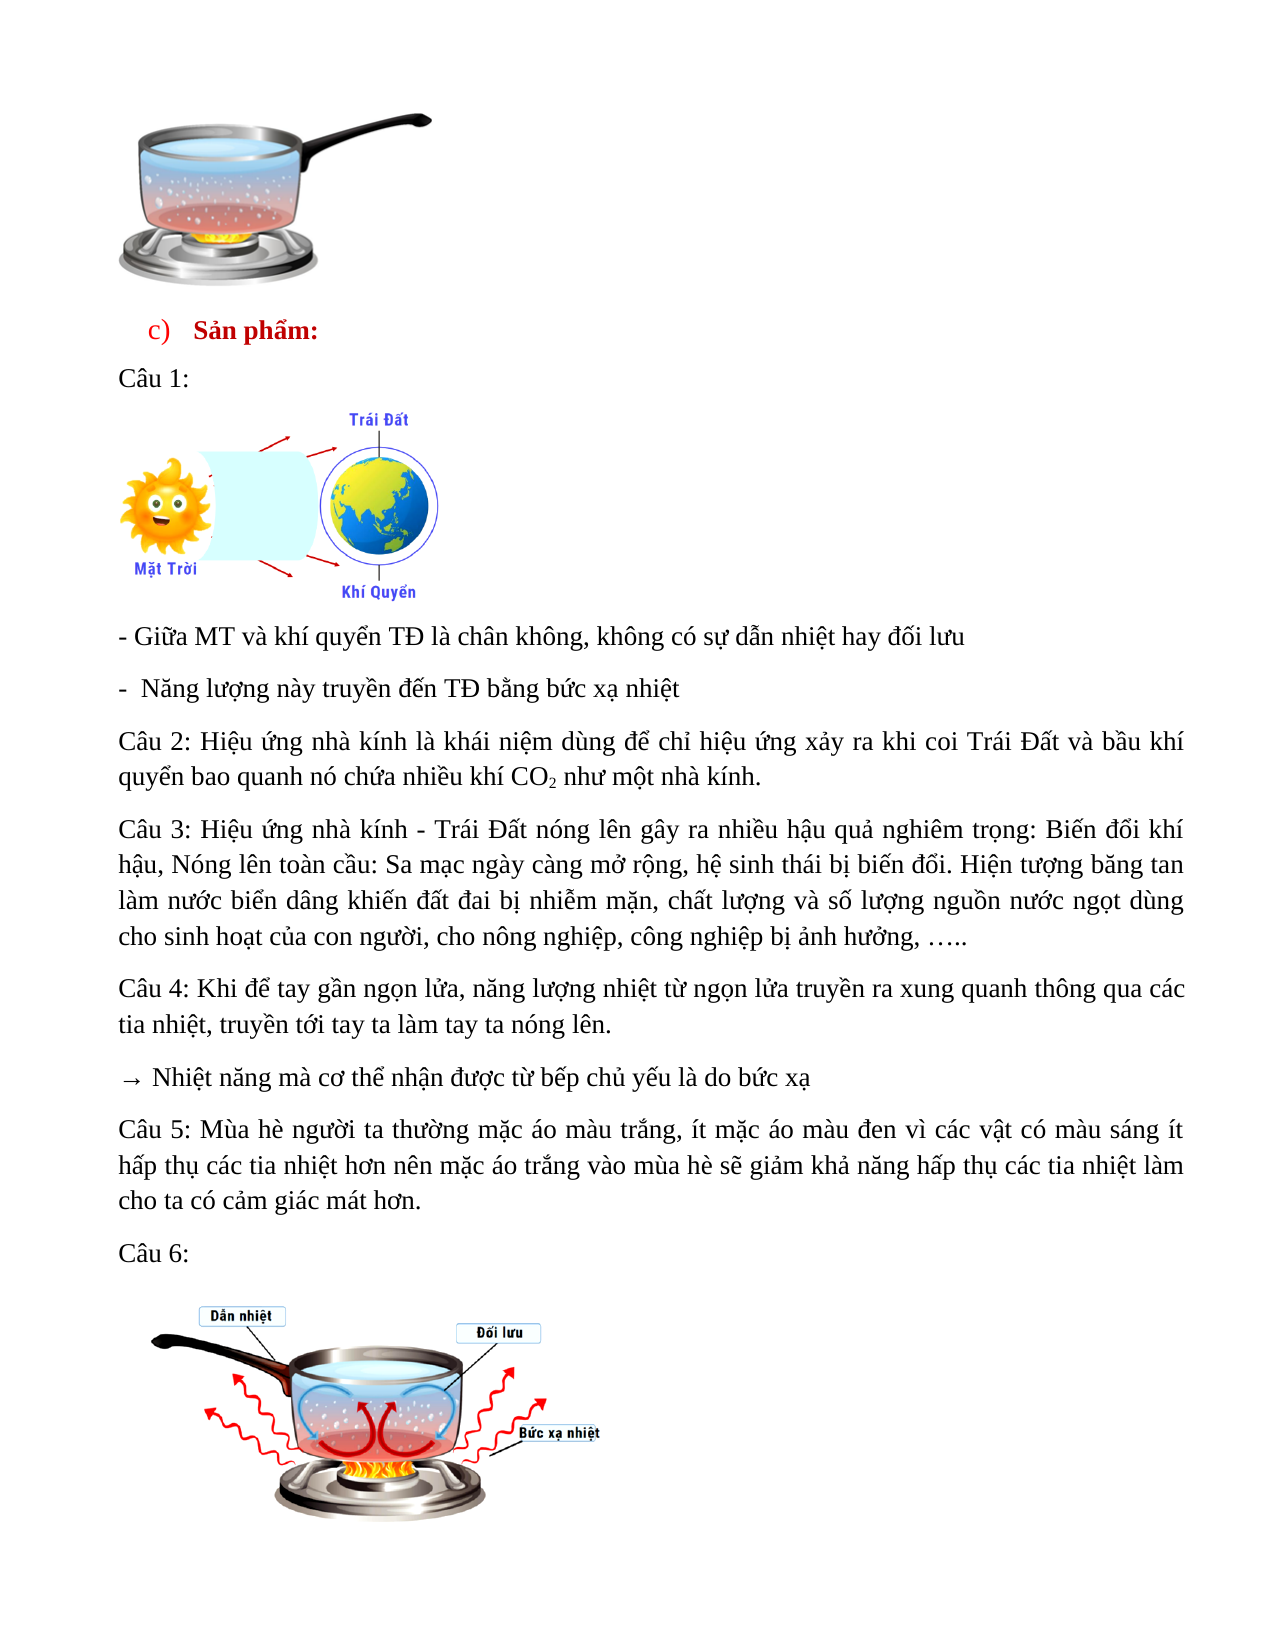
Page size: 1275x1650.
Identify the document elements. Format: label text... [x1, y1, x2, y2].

text Câu 4: Khi để tay gần ngọn lửa, năng lượng nhiệt từ ngọn lửa truyền ra xung quanh thông qua các tia nhiệt, truyền tới tay ta làm tay ta nóng lên. [118, 972, 1186, 1039]
list Sản phẩm: [118, 312, 1186, 346]
text Câu 3: Hiệu ứng nhà kính - Trái Đất nóng lên gây ra nhiều hậu quả nghiêm trọng: Biến đổi khí hậu, Nóng lên toàn cầu: Sa mạc ngày càng mở rộng, hệ sinh thái bị biến đổi. Hiện tượng băng tan làm nước biển dâng khiến đất đai bị nhiễm mặn, chất lượng và số lượng nguồn nước ngọt dùng cho sinh hoạt của con người, cho nông nghiệp, công nghiệp bị ảnh hưởng, ….. [118, 813, 1186, 951]
text Câu 6: [118, 1237, 1186, 1268]
text - Giữa MT và khí quyển TĐ là chân không, không có sự dẫn nhiệt hay đối lưu [118, 620, 1186, 651]
text Câu 1: [118, 362, 1186, 393]
picture [118, 88, 435, 291]
picture [118, 410, 446, 604]
text → Nhiệt năng mà cơ thể nhận được từ bếp chủ yếu là do bức xạ [118, 1061, 1186, 1092]
text Câu 2: Hiệu ứng nhà kính là khái niệm dùng để chỉ hiệu ứng xảy ra khi coi Trái Đất và bầu khí quyển bao quanh nó chứa nhiều khí CO2 như một nhà kính. [118, 725, 1186, 792]
picture [147, 1289, 607, 1528]
text - Năng lượng này truyền đến TĐ bằng bức xạ nhiệt [118, 672, 1186, 703]
text Câu 5: Mùa hè người ta thường mặc áo màu trắng, ít mặc áo màu đen vì các vật có màu sáng ít hấp thụ các tia nhiệt hơn nên mặc áo trắng vào mùa hè sẽ giảm khả năng hấp thụ các tia nhiệt làm cho ta có cảm giác mát hơn. [118, 1113, 1186, 1216]
